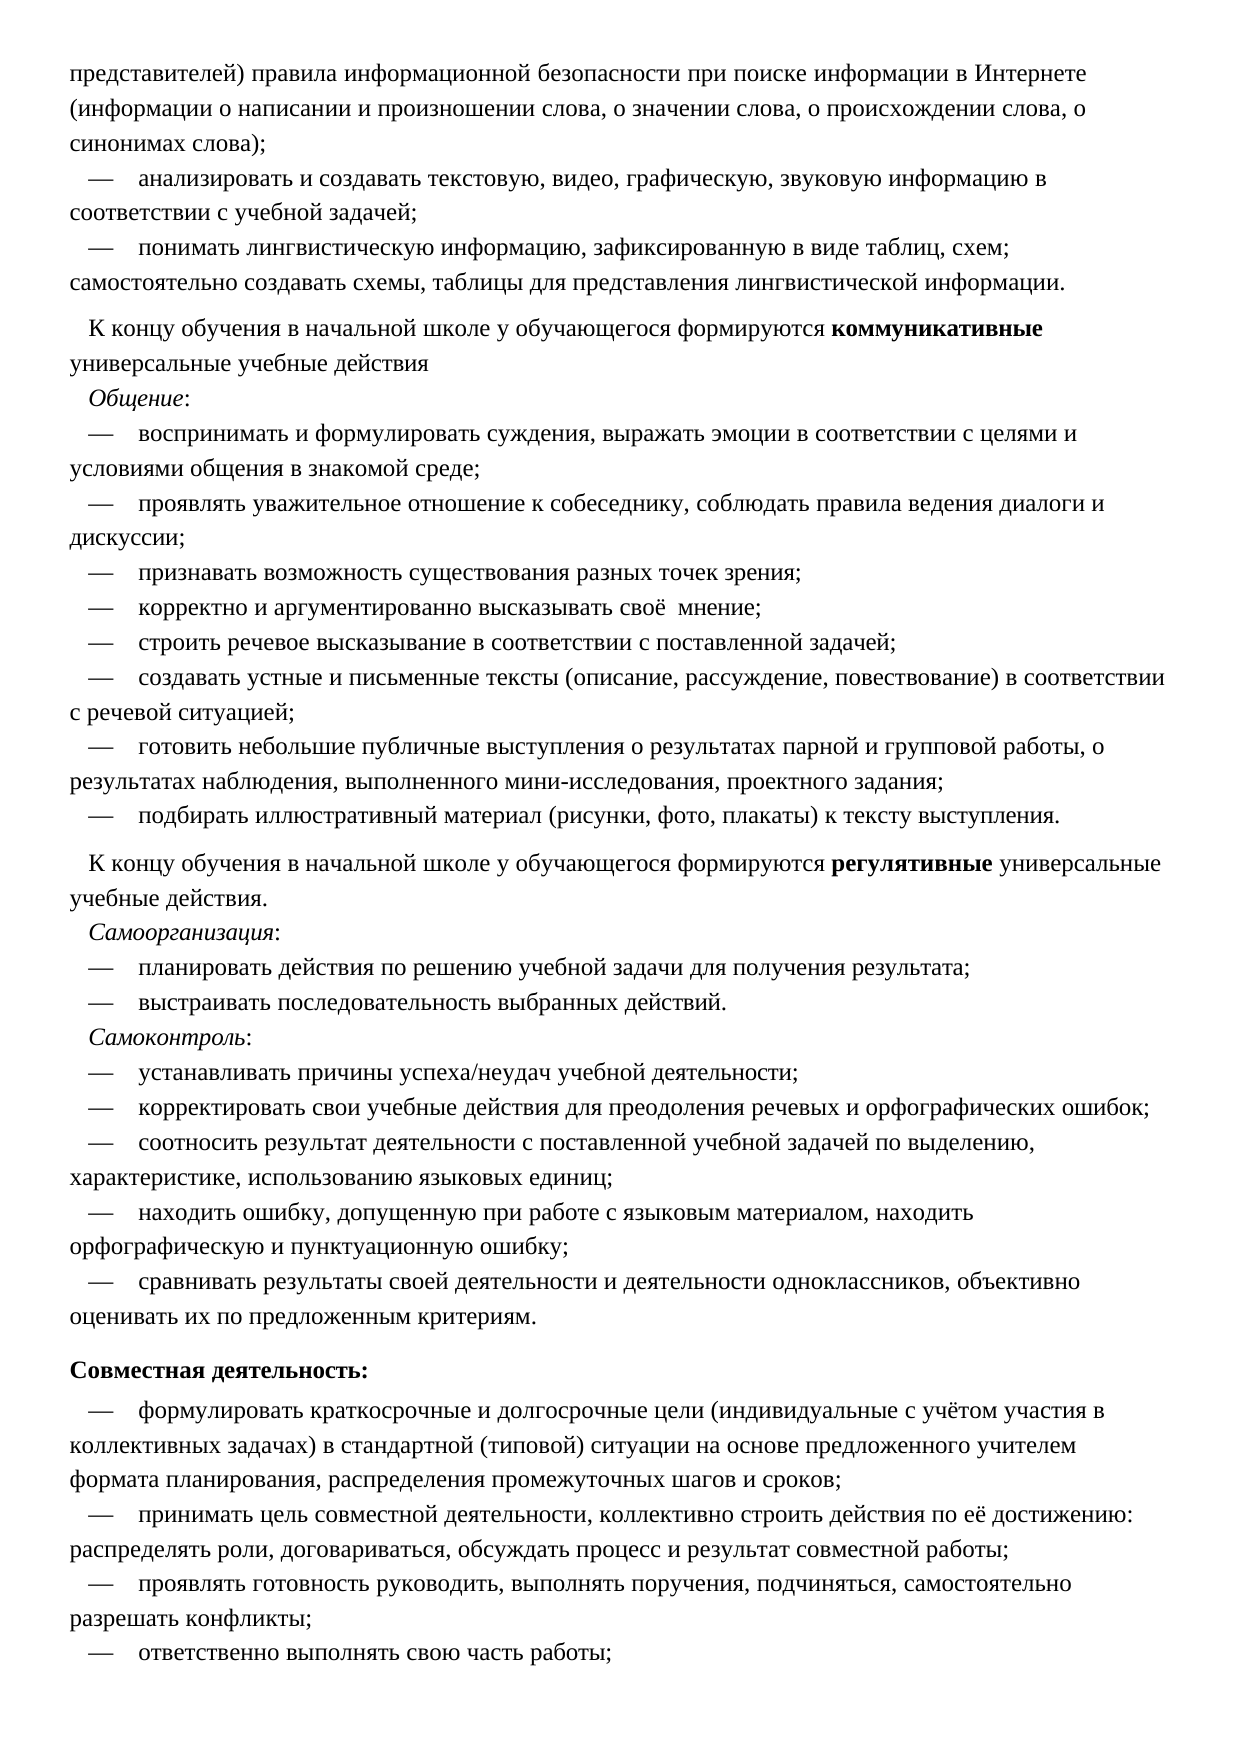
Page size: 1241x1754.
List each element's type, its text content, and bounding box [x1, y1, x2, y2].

list воспринимать и формулировать суждения, выражать эмоции в соответствии с целями и условиями общения в знакомой среде; [69, 418, 1078, 482]
list корректировать свои учебные действия для преодоления речевых и орфографических ошибок; [88, 1092, 1182, 1121]
text Общение: [88, 383, 1182, 412]
text представителей) правила информационной безопасности при поиске информации в Интернете (информации о написании и произношении слова, о значении слова, о происхождении слова, о синонимах слова); [69, 58, 1087, 157]
subtitle Совместная деятельность: [69, 1355, 1182, 1384]
list выстраивать последовательность выбранных действий. [88, 987, 1182, 1016]
list находить ошибку, допущенную при работе с языковым материалом, находить орфографическую и пунктуационную ошибку; [69, 1197, 974, 1260]
list готовить небольшие публичные выступления о результатах парной и групповой работы, о результатах наблюдения, выполненного мини-исследования, проектного задания; [69, 731, 1105, 795]
list строить речевое высказывание в соответствии с поставленной задачей; [88, 627, 1182, 656]
list корректно и аргументированно высказывать своё мнение; [88, 592, 1182, 621]
list принимать цель совместной деятельности, коллективно строить действия по её достижению: распределять роли, договариваться, обсуждать процесс и результат совместной работы; [69, 1499, 1134, 1563]
list создавать устные и письменные тексты (описание, рассуждение, повествование) в соответствии с речевой ситуацией; [69, 662, 1166, 725]
list соотносить результат деятельности с поставленной учебной задачей по выделению, характеристике, использованию языковых единиц; [69, 1127, 1036, 1191]
list планировать действия по решению учебной задачи для получения результата; [88, 952, 1182, 981]
list ответственно выполнять свою часть работы; [88, 1638, 1182, 1667]
list понимать лингвистическую информацию, зафиксированную в виде таблиц, схем; самостоятельно создавать схемы, таблицы для представления лингвистической информации. [69, 232, 1066, 295]
list устанавливать причины успеха/неудач учебной деятельности; [88, 1057, 1182, 1086]
list подбирать иллюстративный материал (рисунки, фото, плакаты) к тексту выступления. [88, 801, 1182, 829]
text Самоконтроль: [88, 1022, 1182, 1051]
list признавать возможность существования разных точек зрения; [88, 557, 1182, 586]
text универсальные учебные действия [69, 348, 1182, 377]
text Самоорганизация: [88, 917, 1182, 946]
list проявлять готовность руководить, выполнять поручения, подчиняться, самостоятельно разрешать конфликты; [69, 1568, 1072, 1632]
text К концу обучения в начальной школе у обучающегося формируются регулятивные универсальные учебные действия. [69, 848, 1182, 911]
list сравнивать результаты своей деятельности и деятельности одноклассников, объективно оценивать их по предложенным критериям. [69, 1266, 1081, 1329]
text К концу обучения в начальной школе у обучающегося формируются коммуникативные [88, 313, 1182, 342]
list проявлять уважительное отношение к собеседнику, соблюдать правила ведения диалоги и дискуссии; [69, 488, 1105, 551]
list формулировать краткосрочные и долгосрочные цели (индивидуальные с учётом участия в коллективных задачах) в стандартной (типовой) ситуации на основе предложенного учителем формата планирования, распределения промежуточных шагов и сроков; [69, 1395, 1105, 1493]
list анализировать и создавать текстовую, видео, графическую, звуковую информацию в соответствии с учебной задачей; [69, 163, 1047, 226]
